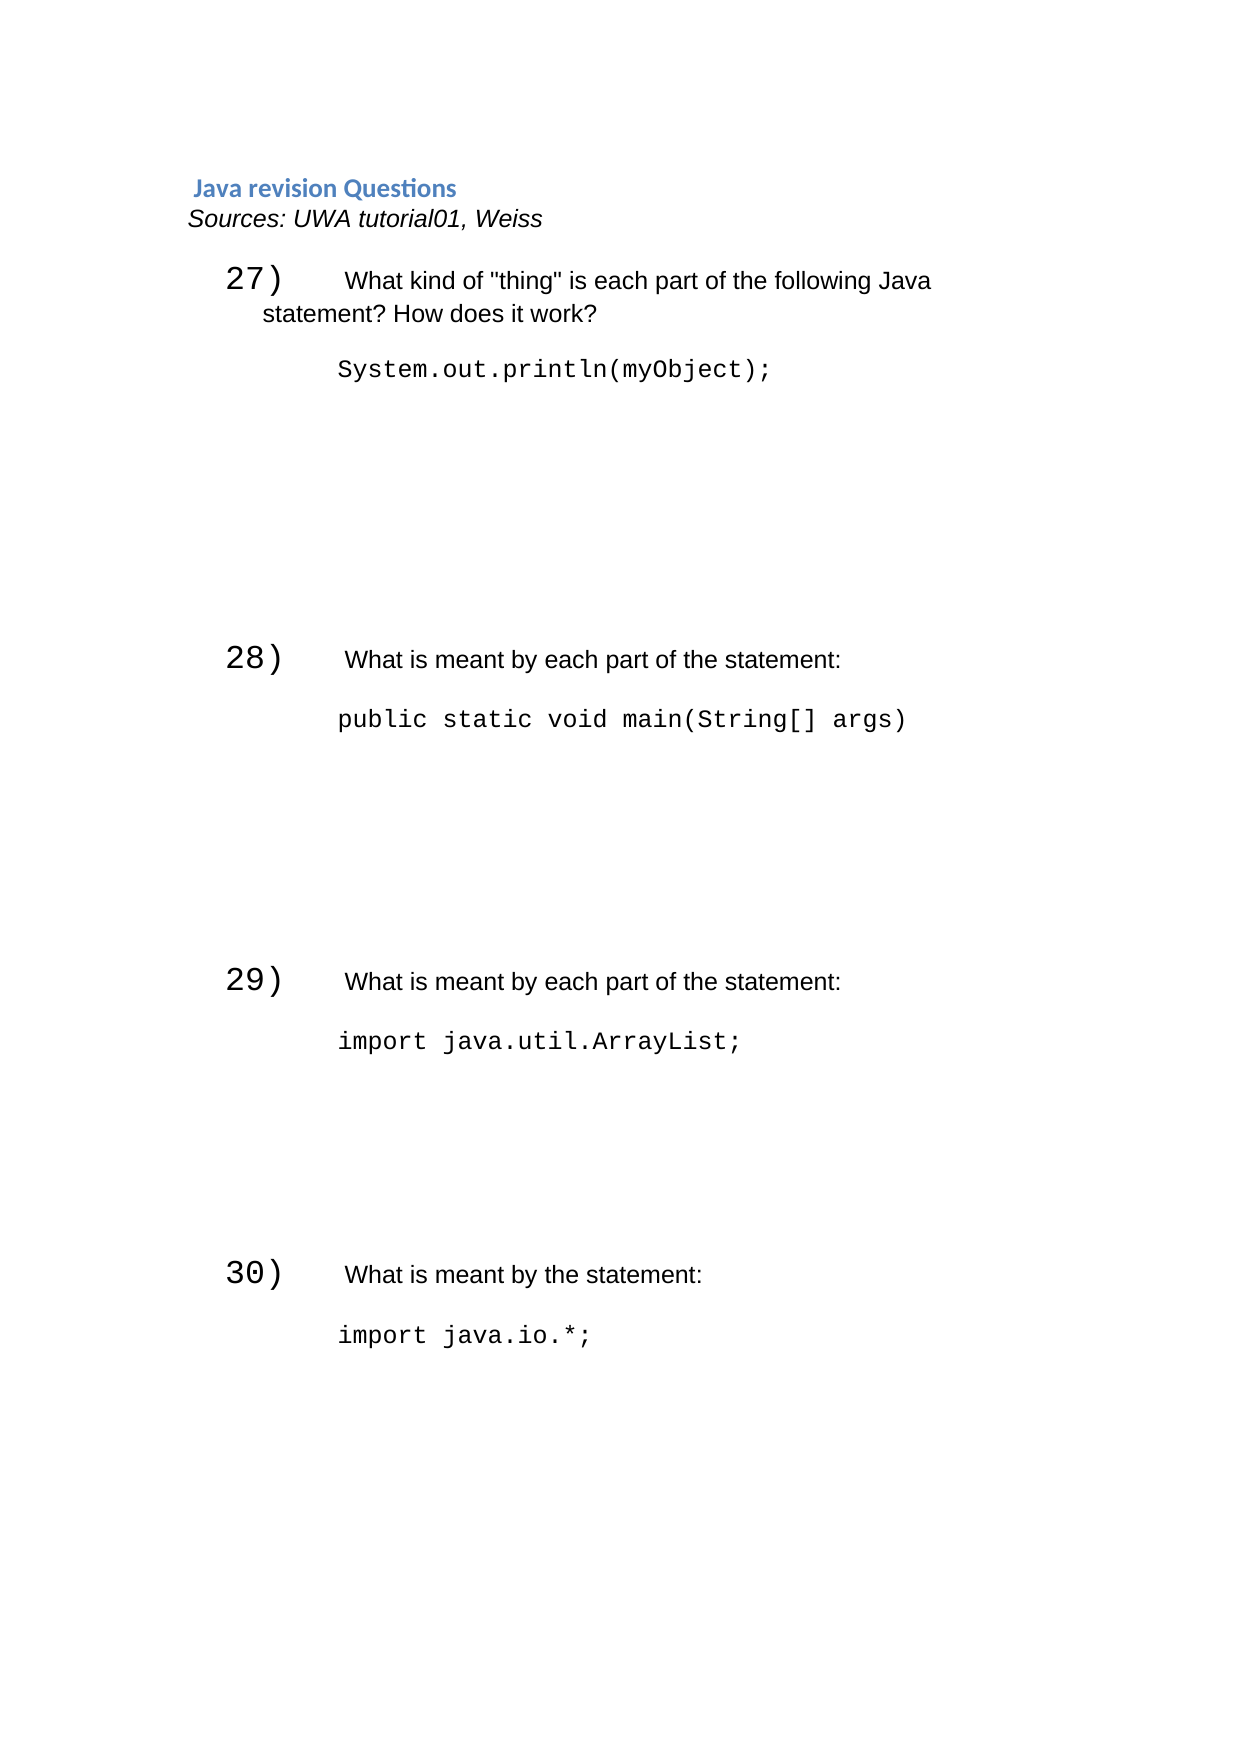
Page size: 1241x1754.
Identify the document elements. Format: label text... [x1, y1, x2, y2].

list System.out.println(myObject); [337, 357, 1053, 385]
list What is meant by each part of the statement: [225, 640, 1053, 678]
list What is meant by each part of the statement: [225, 962, 1053, 1000]
list public static void main(String[] args) [337, 707, 1053, 735]
list What kind of "thing" is each part of the following Java statement? How does it work? [225, 261, 1053, 328]
text Sources: UWA tutorial01, Weiss [187, 204, 1053, 233]
list import java.util.ArrayList; [337, 1029, 1053, 1057]
list import java.io.*; [337, 1323, 1053, 1351]
list What is meant by the statement: [225, 1256, 1053, 1294]
subtitle Java revision Questions [187, 171, 1053, 204]
